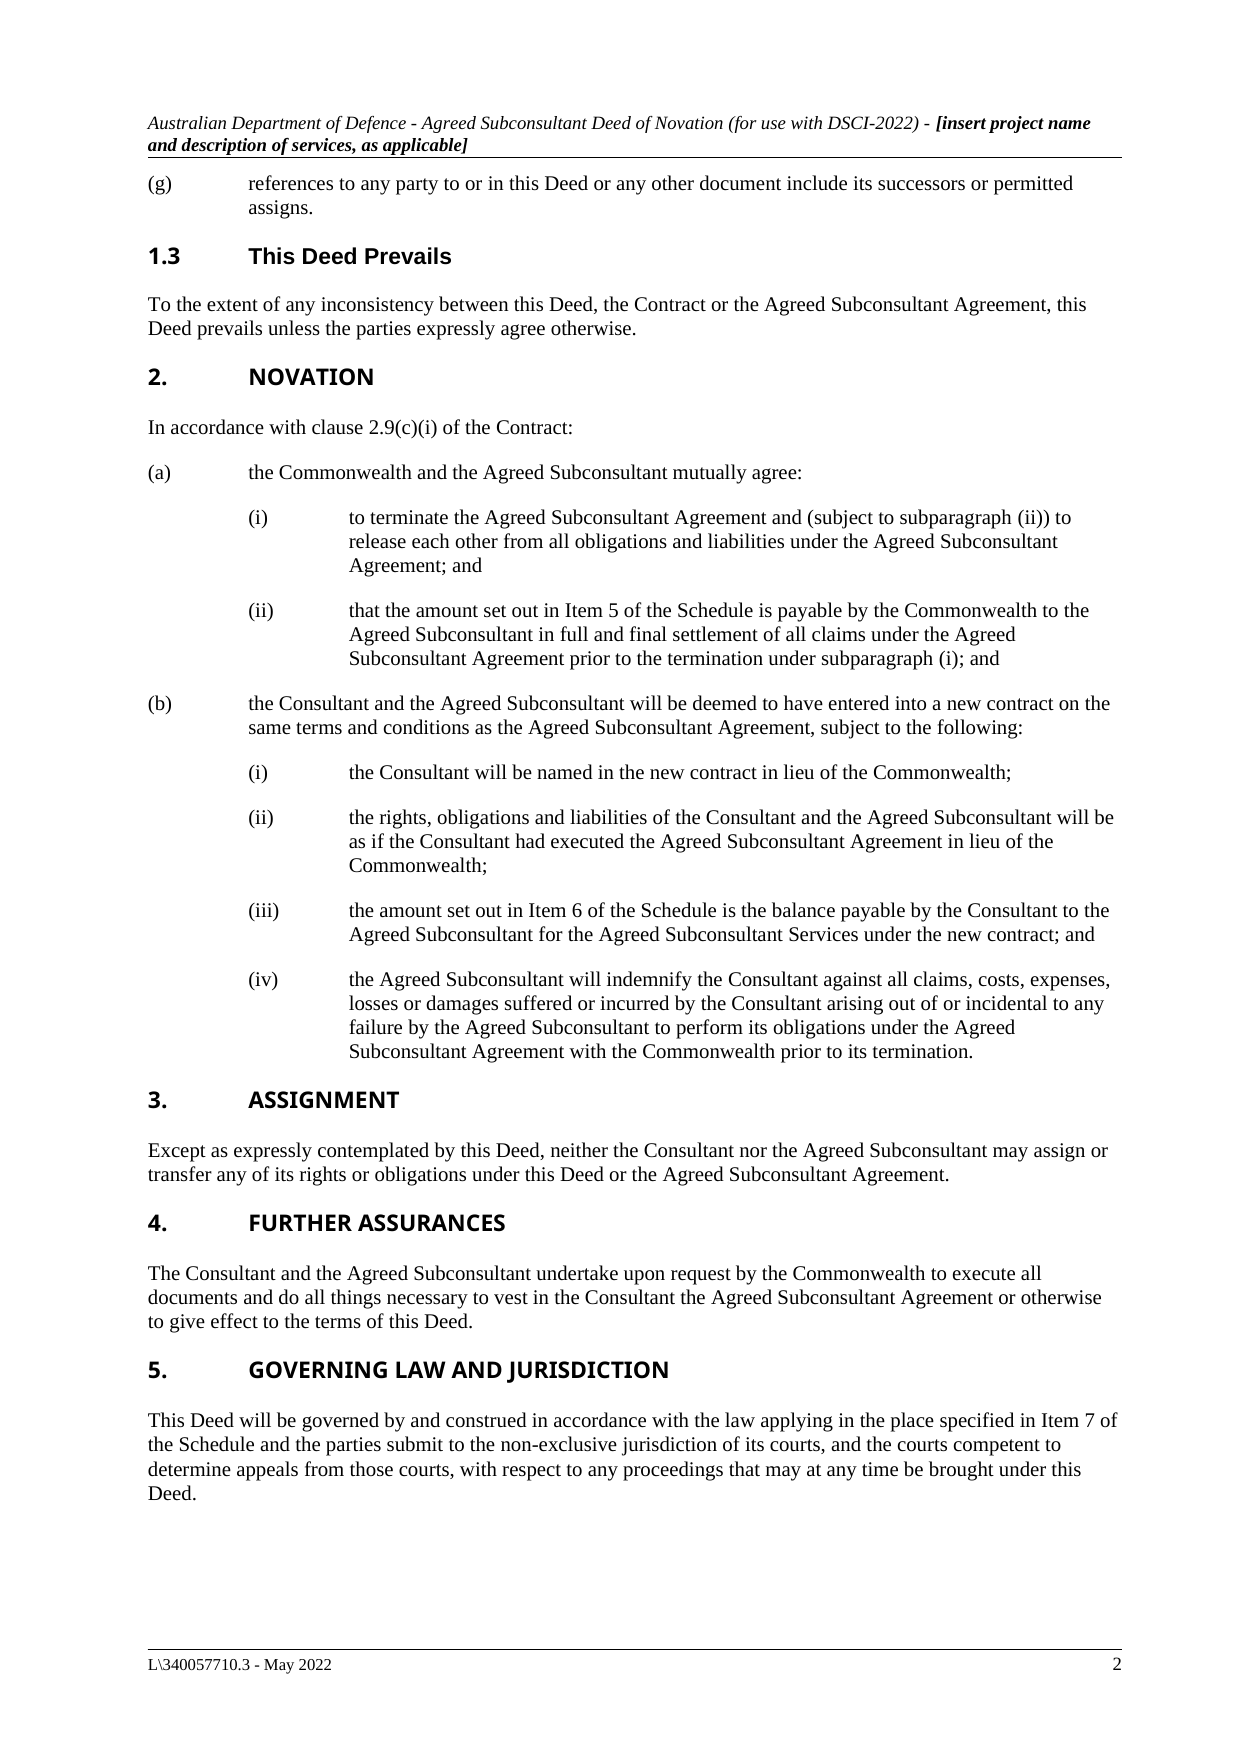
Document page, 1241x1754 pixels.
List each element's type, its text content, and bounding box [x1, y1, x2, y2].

subtitle the Commonwealth and the Agreed Subconsultant mutually agree: [148, 460, 1122, 484]
text The Consultant and the Agreed Subconsultant undertake upon request by the Commonwealth to execute all documents and do all things necessary to vest in the Consultant the Agreed Subconsultant Agreement or otherwise to give effect to the terms of this Deed. [148, 1261, 1122, 1333]
subtitle the Consultant and the Agreed Subconsultant will be deemed to have entered into a new contract on the same terms and conditions as the Agreed Subconsultant Agreement, subject to the following: [148, 691, 1122, 739]
text Except as expressly contemplated by this Deed, neither the Consultant nor the Agreed Subconsultant may assign or transfer any of its rights or obligations under this Deed or the Agreed Subconsultant Agreement. [148, 1138, 1122, 1186]
subtitle Governing law and jurisdiction [148, 1354, 1122, 1385]
text In accordance with clause 2.9(c)(i) of the Contract: [148, 415, 1122, 439]
subtitle Assignment [148, 1084, 1122, 1115]
subtitle Further assurances [148, 1207, 1122, 1238]
subtitle that the amount set out in Item 5 of the Schedule is payable by the Commonwealth to the Agreed Subconsultant in full and final settlement of all claims under the Agreed Subconsultant Agreement prior to the termination under subparagraph (i); and [248, 598, 1122, 670]
subtitle the Agreed Subconsultant will indemnify the Consultant against all claims, costs, expenses, losses or damages suffered or incurred by the Consultant arising out of or incidental to any failure by the Agreed Subconsultant to perform its obligations under the Agreed Subconsultant Agreement with the Commonwealth prior to its termination. [248, 967, 1122, 1063]
text This Deed will be governed by and construed in accordance with the law applying in the place specified in Item 7 of the Schedule and the parties submit to the non-exclusive jurisdiction of its courts, and the courts competent to determine appeals from those courts, with respect to any proceedings that may at any time be brought under this Deed. [148, 1408, 1122, 1504]
subtitle the rights, obligations and liabilities of the Consultant and the Agreed Subconsultant will be as if the Consultant had executed the Agreed Subconsultant Agreement in lieu of the Commonwealth; [248, 805, 1122, 877]
subtitle the Consultant will be named in the new contract in lieu of the Commonwealth; [248, 760, 1122, 784]
text To the extent of any inconsistency between this Deed, the Contract or the Agreed Subconsultant Agreement, this Deed prevails unless the parties expressly agree otherwise. [148, 292, 1122, 340]
subtitle to terminate the Agreed Subconsultant Agreement and (subject to subparagraph (ii)) to release each other from all obligations and liabilities under the Agreed Subconsultant Agreement; and [248, 505, 1122, 577]
subtitle Novation [148, 361, 1122, 392]
subtitle the amount set out in Item 6 of the Schedule is the balance payable by the Consultant to the Agreed Subconsultant for the Agreed Subconsultant Services under the new contract; and [248, 898, 1122, 946]
subtitle This Deed Prevails [148, 240, 1122, 271]
subtitle references to any party to or in this Deed or any other document include its successors or permitted assigns. [148, 171, 1122, 219]
